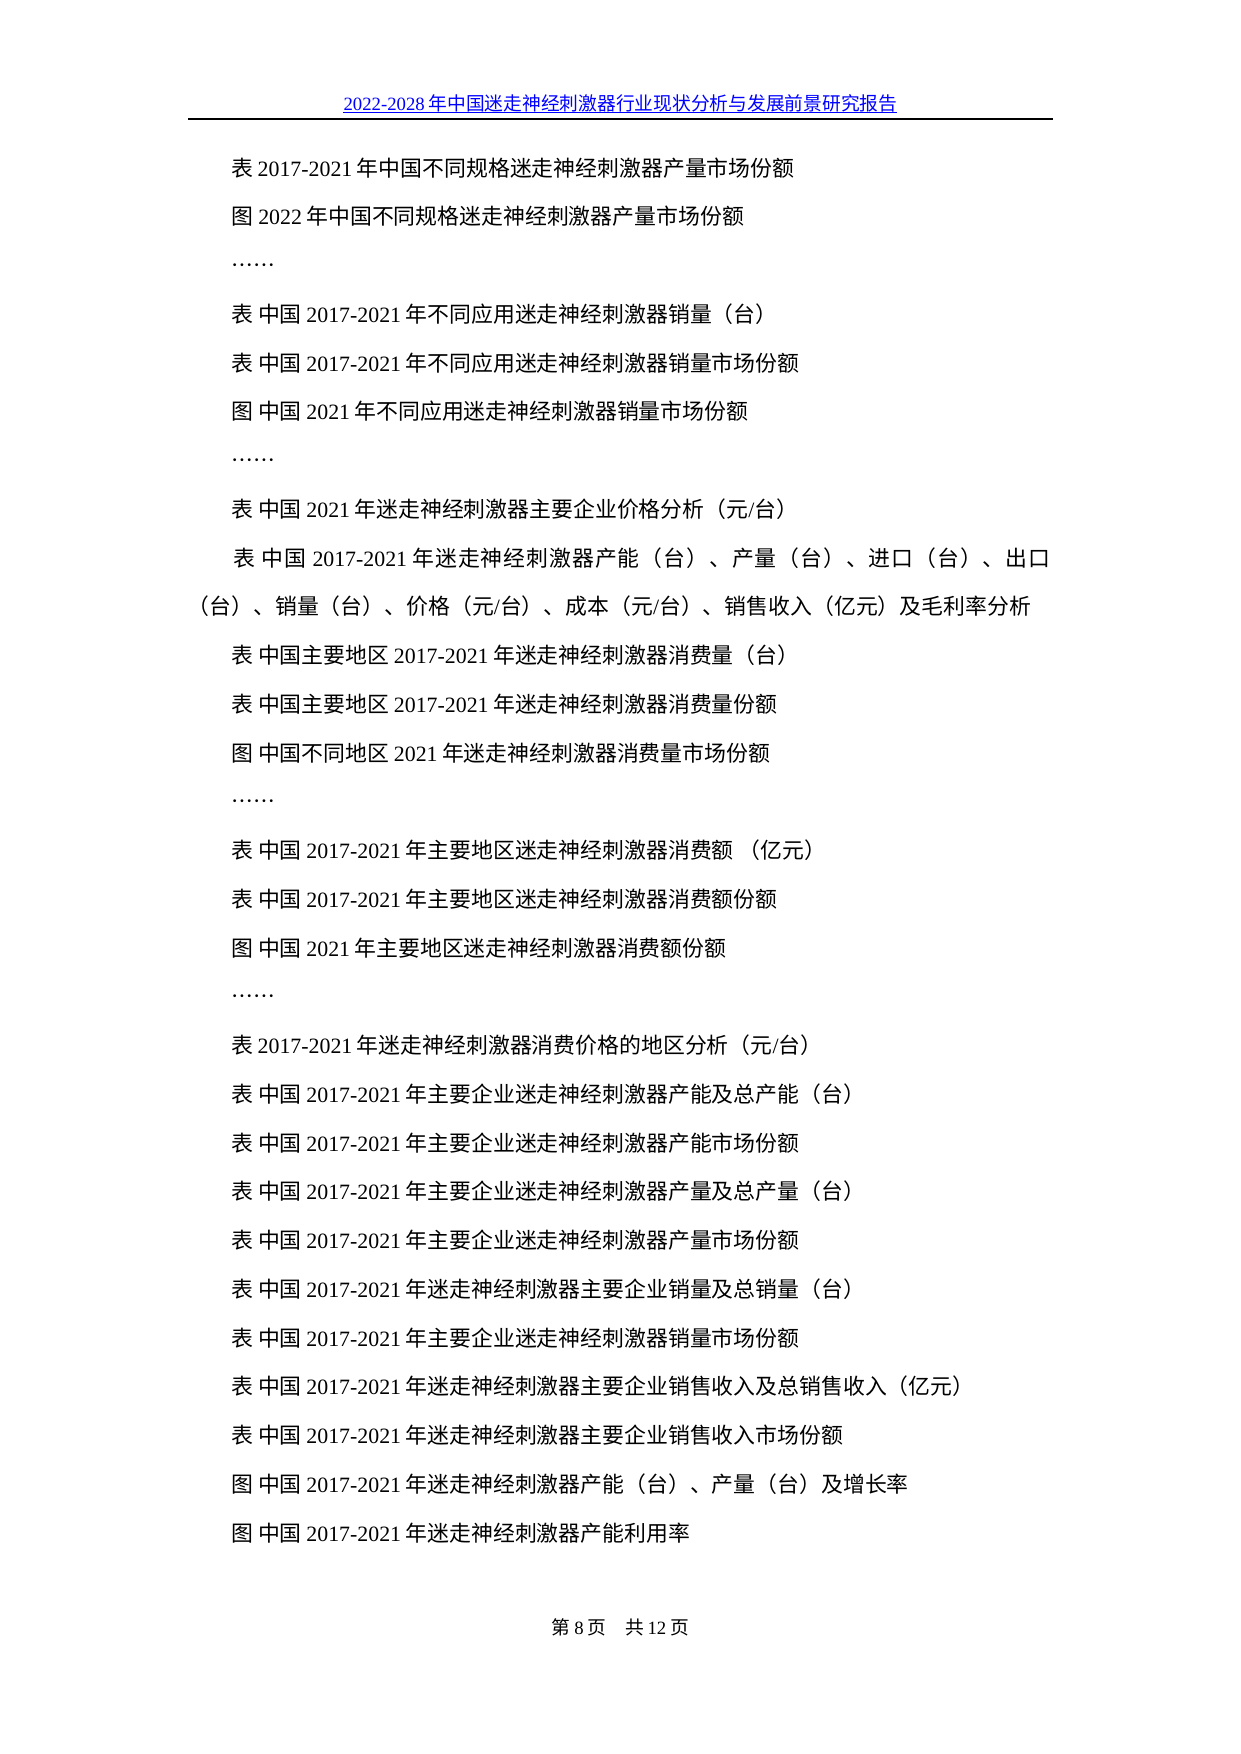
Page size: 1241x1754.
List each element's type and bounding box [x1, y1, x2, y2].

text [187, 150, 1053, 1548]
